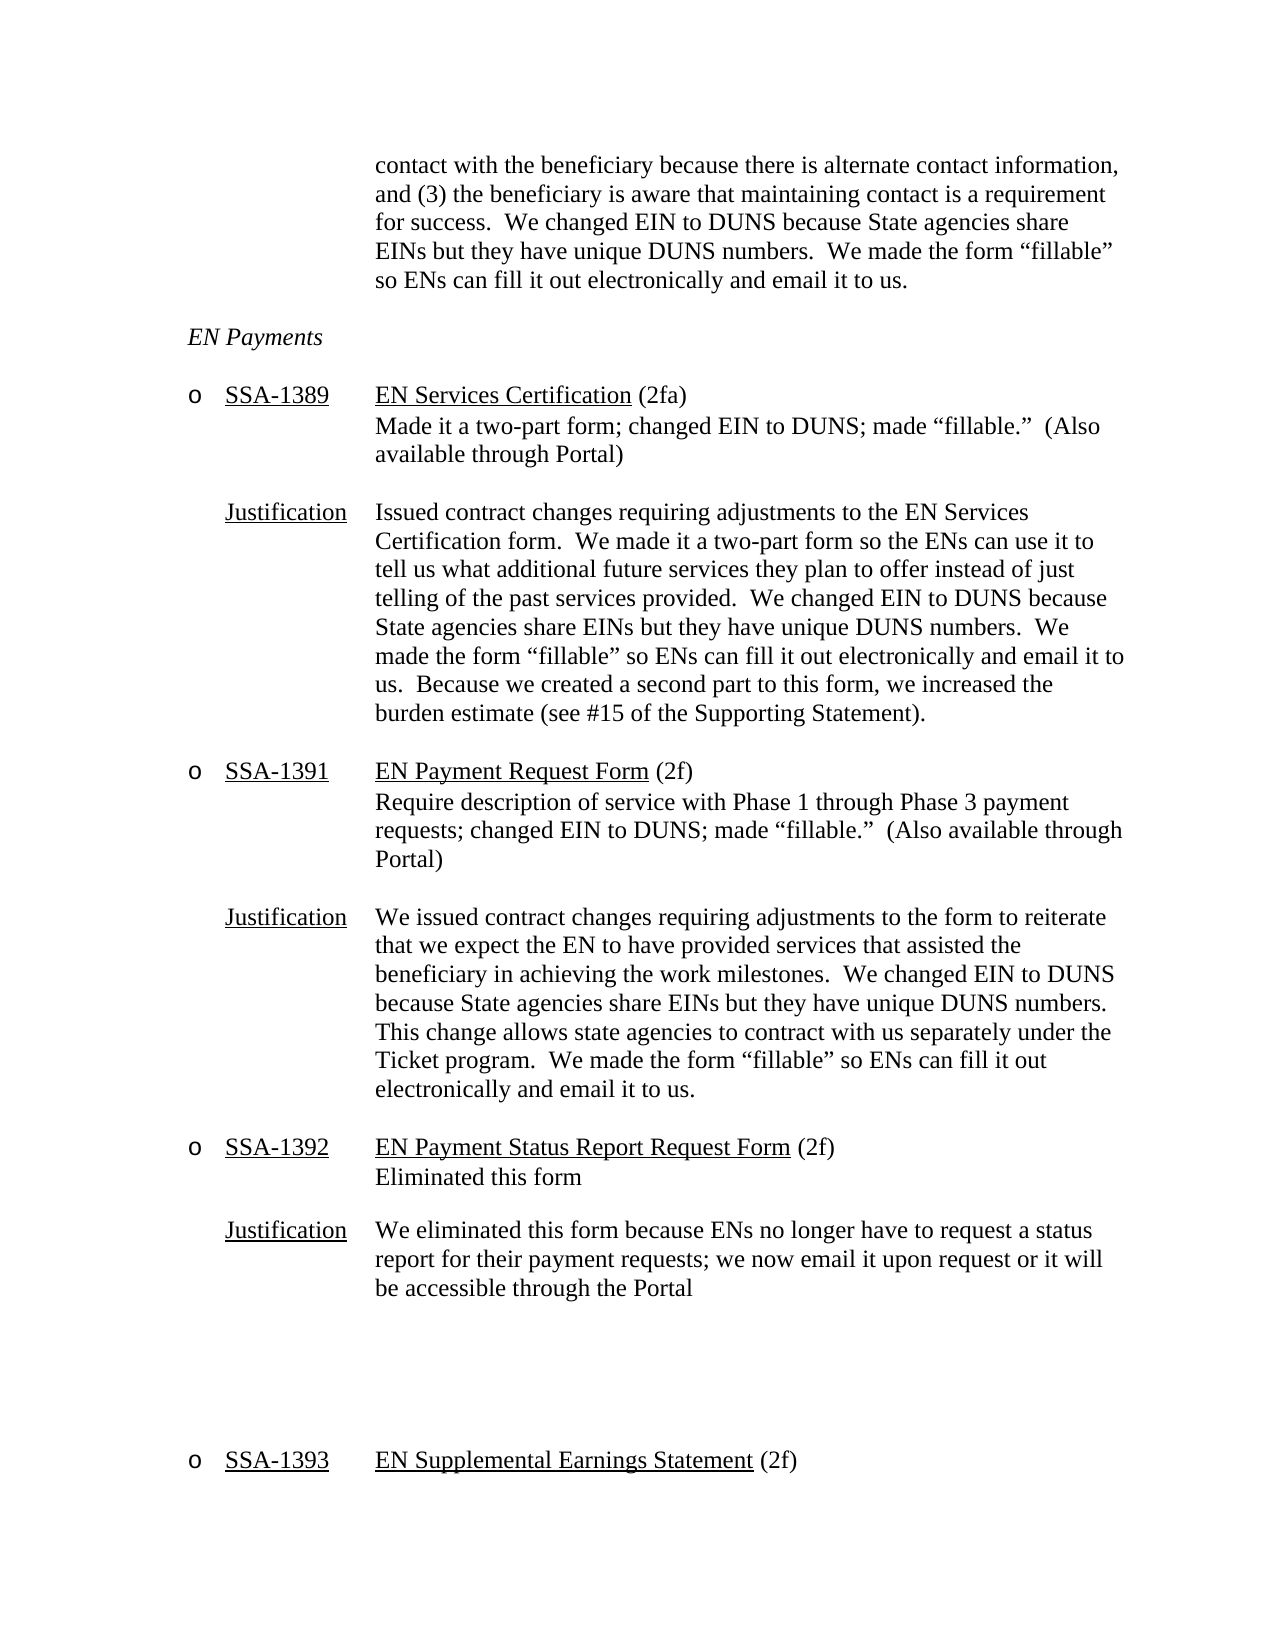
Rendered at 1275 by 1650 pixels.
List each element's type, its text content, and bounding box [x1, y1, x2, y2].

text Justification We eliminated this form because ENs no longer have to request a status report for their payment requests; we now email it upon request or it will be accessible through the Portal [225, 1215, 1125, 1302]
list SSA-1392 EN Payment Status Report Request Form (2f) [187, 1132, 1125, 1162]
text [225, 150, 1125, 294]
text Eliminated this form [375, 1162, 1125, 1191]
text Made it a two-part form; changed EIN to DUNS; made “fillable.” (Also available through Portal) [375, 411, 1125, 468]
text Require description of service with Phase 1 through Phase 3 payment requests; changed EIN to DUNS; made “fillable.” (Also available through Portal) [375, 787, 1125, 873]
list SSA-1389 EN Services Certification (2fa) [187, 380, 1125, 411]
list SSA-1393 EN Supplemental Earnings Statement (2f) [187, 1445, 1125, 1476]
text Justification We issued contract changes requiring adjustments to the form to reiterate that we expect the EN to have provided services that assisted the beneficiary in achieving the work milestones. We changed EIN to DUNS because State agencies share EINs but they have unique DUNS numbers. This change allows state agencies to contract with us separately under the Ticket program. We made the form “fillable” so ENs can fill it out electronically and email it to us. [225, 902, 1125, 1103]
text Justification Issued contract changes requiring adjustments to the EN Services Certification form. We made it a two-part form so the ENs can use it to tell us what additional future services they plan to offer instead of just telling of the past services provided. We changed EIN to DUNS because State agencies share EINs but they have unique DUNS numbers. We made the form “fillable” so ENs can fill it out electronically and email it to us. Because we created a second part to this form, we increased the burden estimate (see #15 of the Supporting Statement). [225, 497, 1125, 727]
list SSA-1391 EN Payment Request Form (2f) [187, 756, 1125, 787]
text EN Payments [150, 322, 1125, 351]
